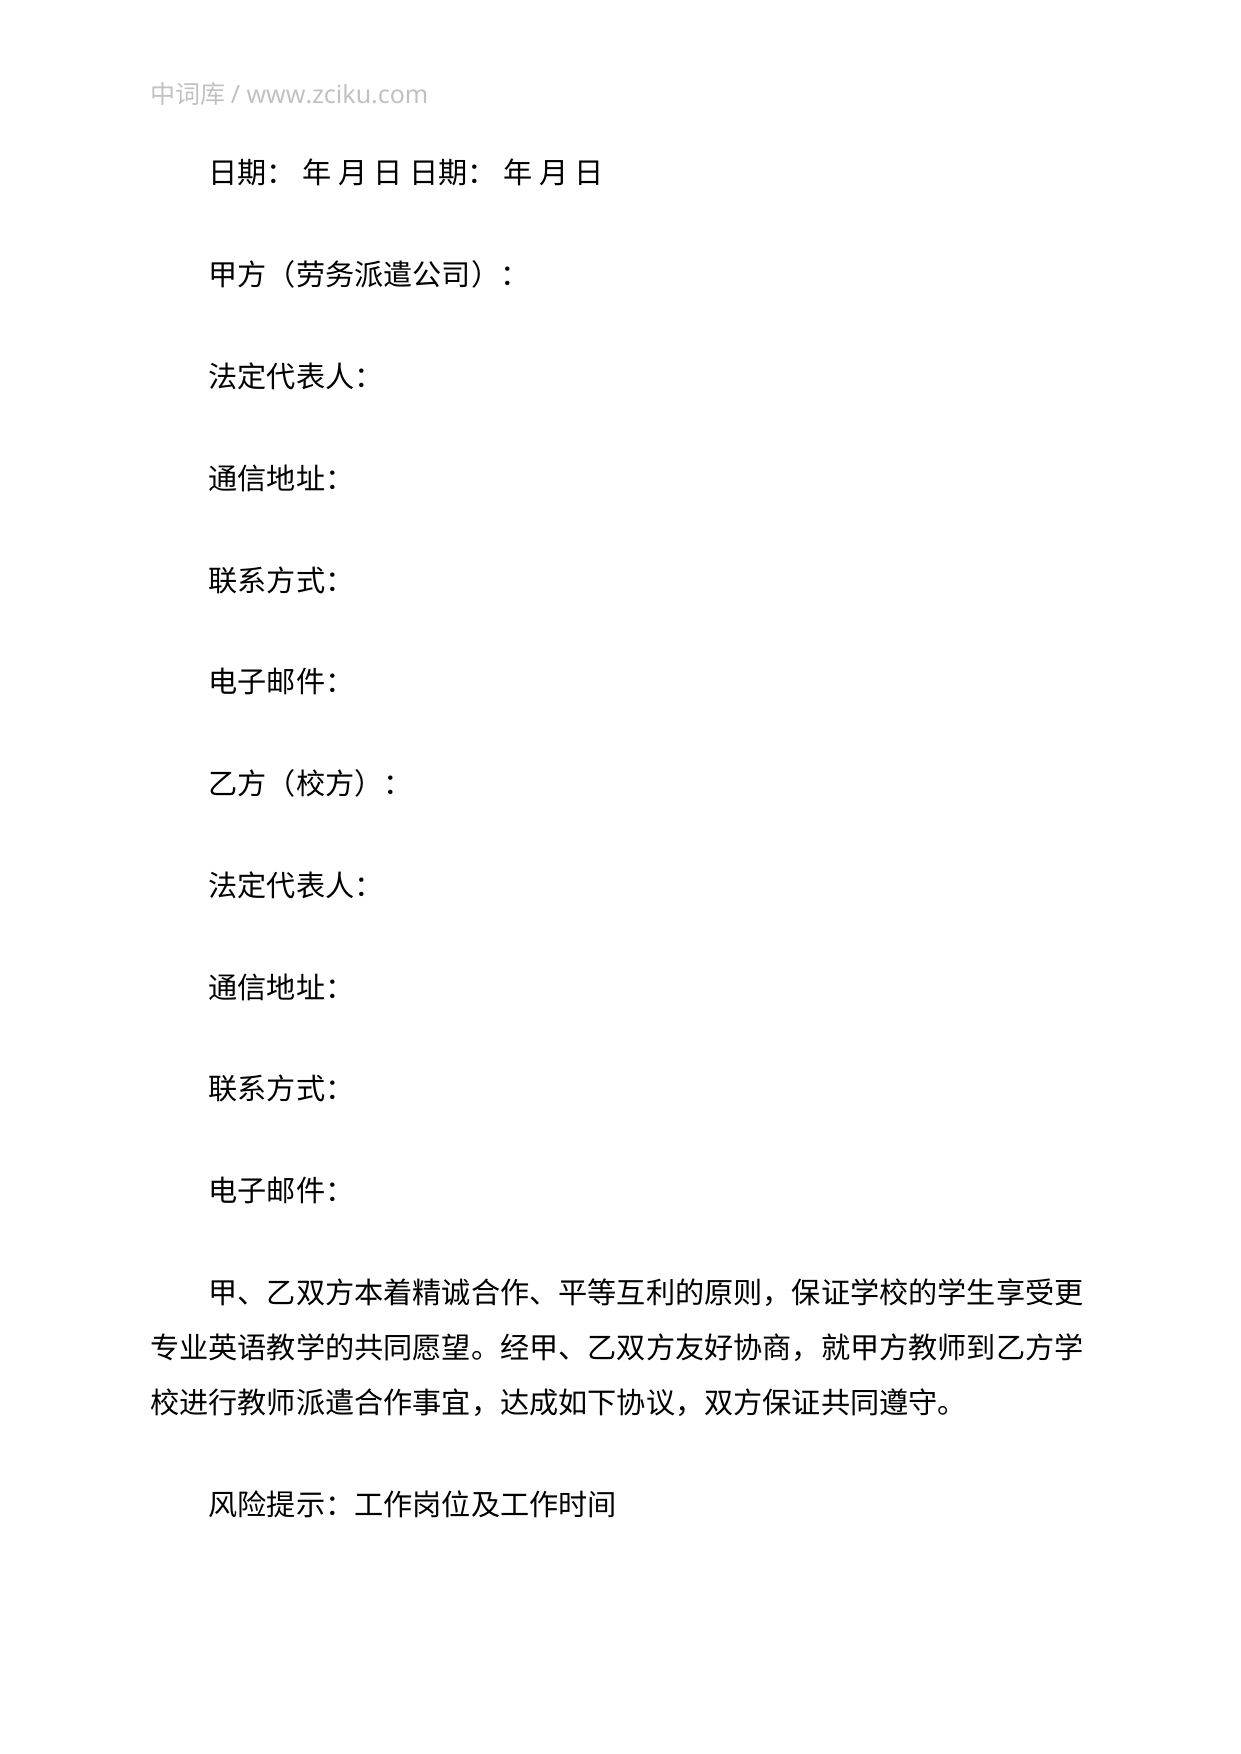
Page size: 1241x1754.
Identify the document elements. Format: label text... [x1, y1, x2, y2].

text 电子邮件： [150, 1168, 1090, 1210]
text 甲、乙双方本着精诚合作、平等互利的原则，保证学校的学生享受更专业英语教学的共同愿望。经甲、乙双方友好协商，就甲方教师到乙方学校进行教师派遣合作事宜，达成如下协议，双方保证共同遵守。 [150, 1269, 1090, 1422]
text 乙方（校方）： [150, 761, 1090, 803]
text 甲方（劳务派遣公司）： [150, 252, 1090, 294]
text 法定代表人： [150, 353, 1090, 396]
text 联系方式： [150, 1066, 1090, 1108]
text 法定代表人： [150, 862, 1090, 905]
text 通信地址： [150, 455, 1090, 498]
text 通信地址： [150, 964, 1090, 1006]
text 日期： 年 月 日 日期： 年 月 日 [150, 150, 1090, 192]
text 联系方式： [150, 557, 1090, 599]
text 风险提示：工作岗位及工作时间 [150, 1481, 1090, 1523]
text 电子邮件： [150, 659, 1090, 701]
